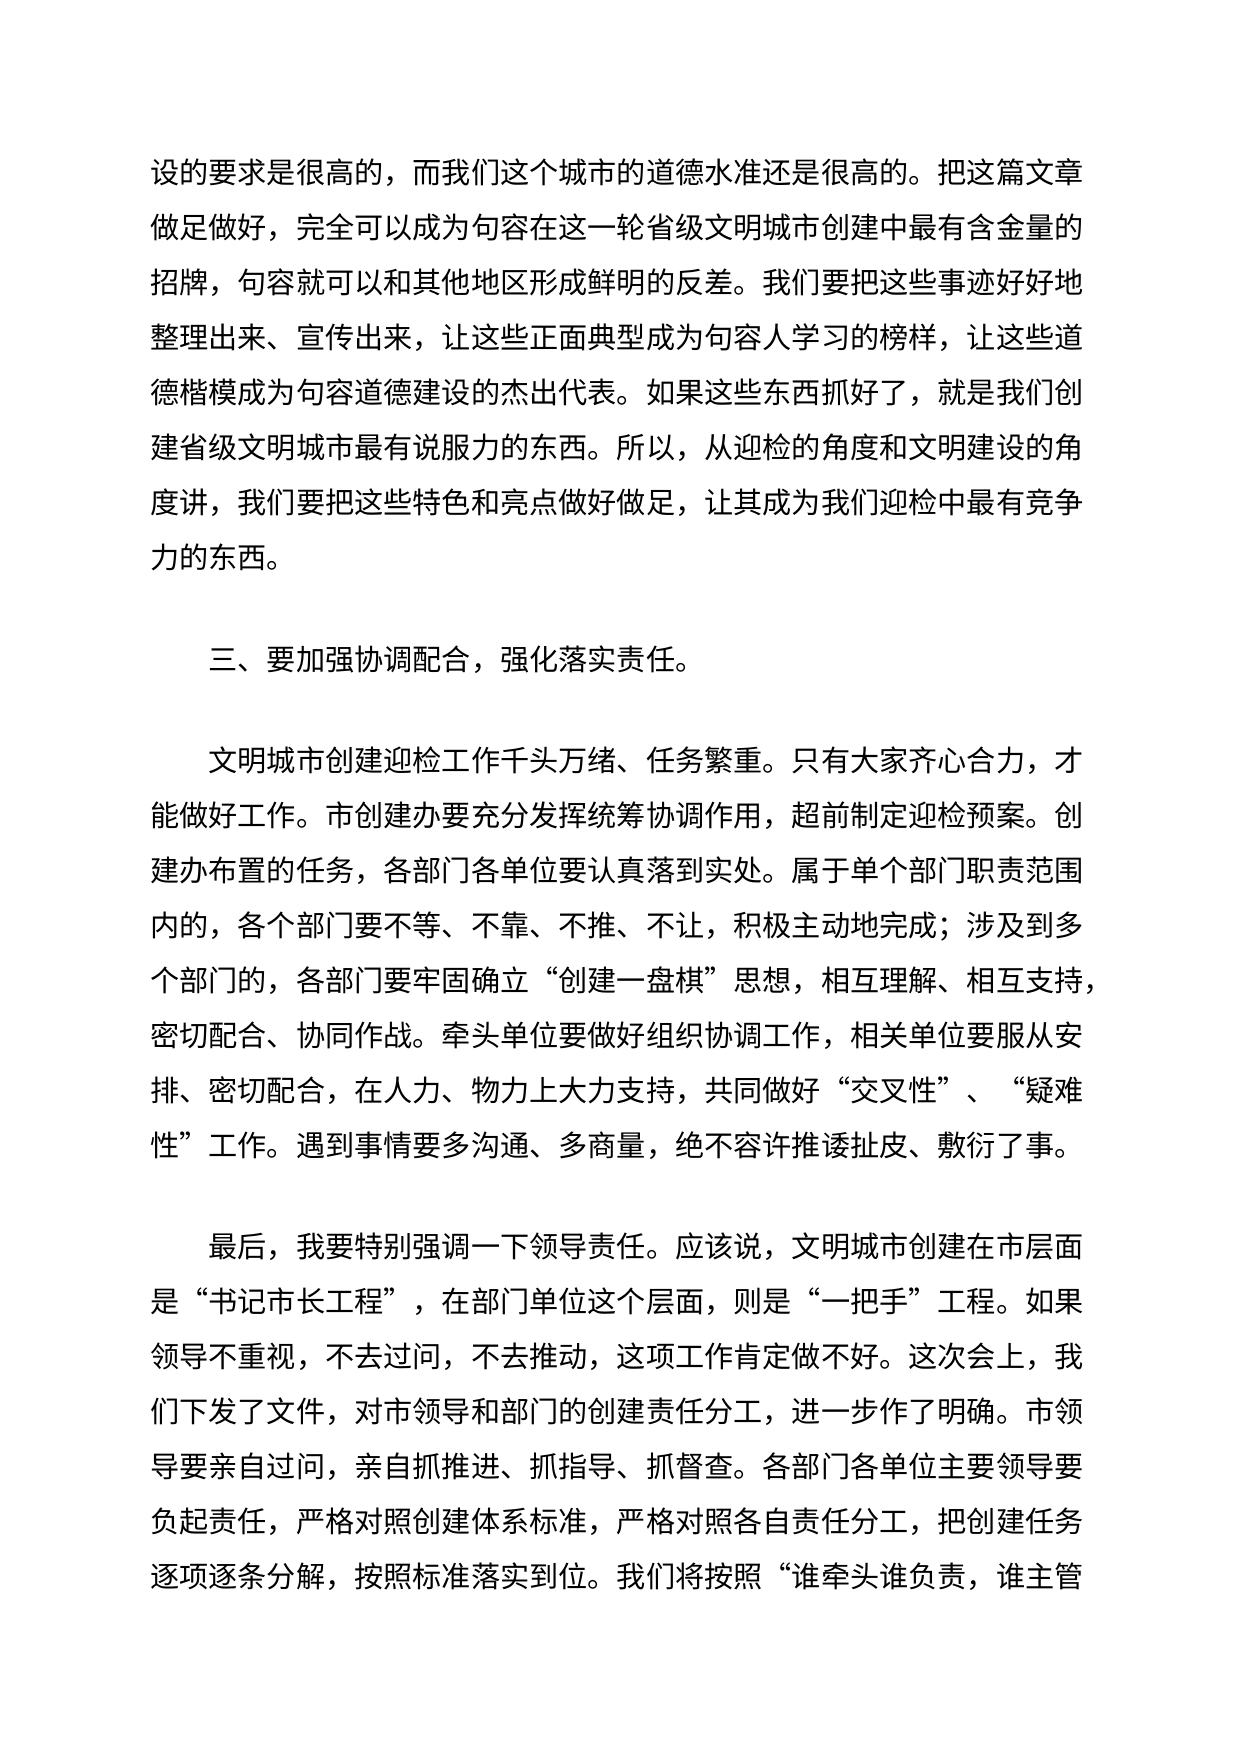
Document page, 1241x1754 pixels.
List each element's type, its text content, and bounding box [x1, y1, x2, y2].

text 文明城市创建迎检工作千头万绪、任务繁重。只有大家齐心合力，才能做好工作。市创建办要充分发挥统筹协调作用，超前制定迎检预案。创建办布置的任务，各部门各单位要认真落到实处。属于单个部门职责范围内的，各个部门要不等、不靠、不推、不让，积极主动地完成；涉及到多个部门的，各部门要牢固确立“创建一盘棋”思想，相互理解、相互支持，密切配合、协同作战。牵头单位要做好组织协调工作，相关单位要服从安排、密切配合，在人力、物力上大力支持，共同做好“交叉性”、“疑难性”工作。遇到事情要多沟通、多商量，绝不容许推诿扯皮、敷衍了事。 [150, 738, 1090, 1164]
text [150, 150, 1090, 577]
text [150, 1224, 1090, 1596]
text 三、要加强协调配合，强化落实责任。 [150, 636, 1090, 678]
